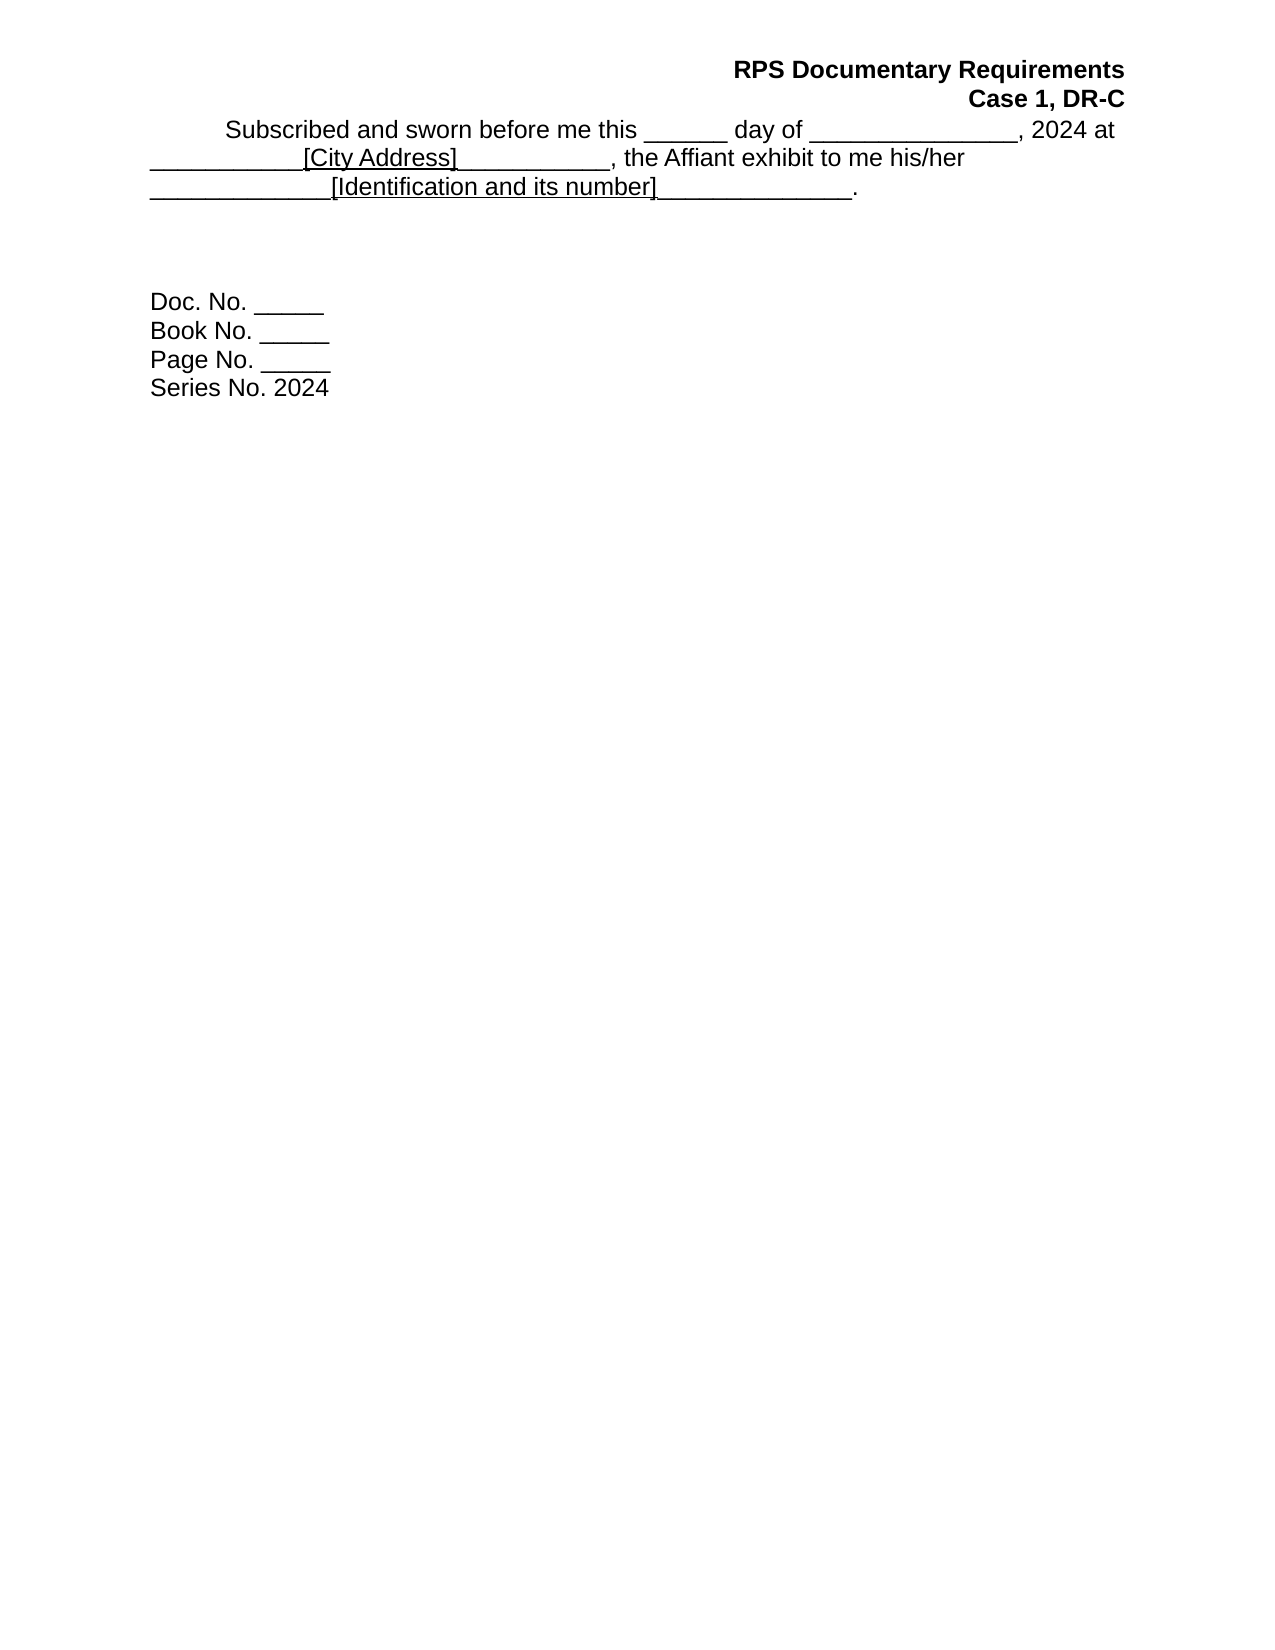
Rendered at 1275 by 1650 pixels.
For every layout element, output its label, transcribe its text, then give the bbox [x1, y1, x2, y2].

text Book No. _____ [150, 316, 1125, 345]
text Subscribed and sworn before me this ______ day of _______________, 2024 at ___________[City Address]___________, the Affiant exhibit to me his/her _____________[Identification and its number]______________. [150, 115, 1125, 201]
text Series No. 2024 [150, 373, 1125, 402]
text Doc. No. _____ [150, 287, 1125, 316]
text Page No. _____ [150, 345, 1125, 373]
